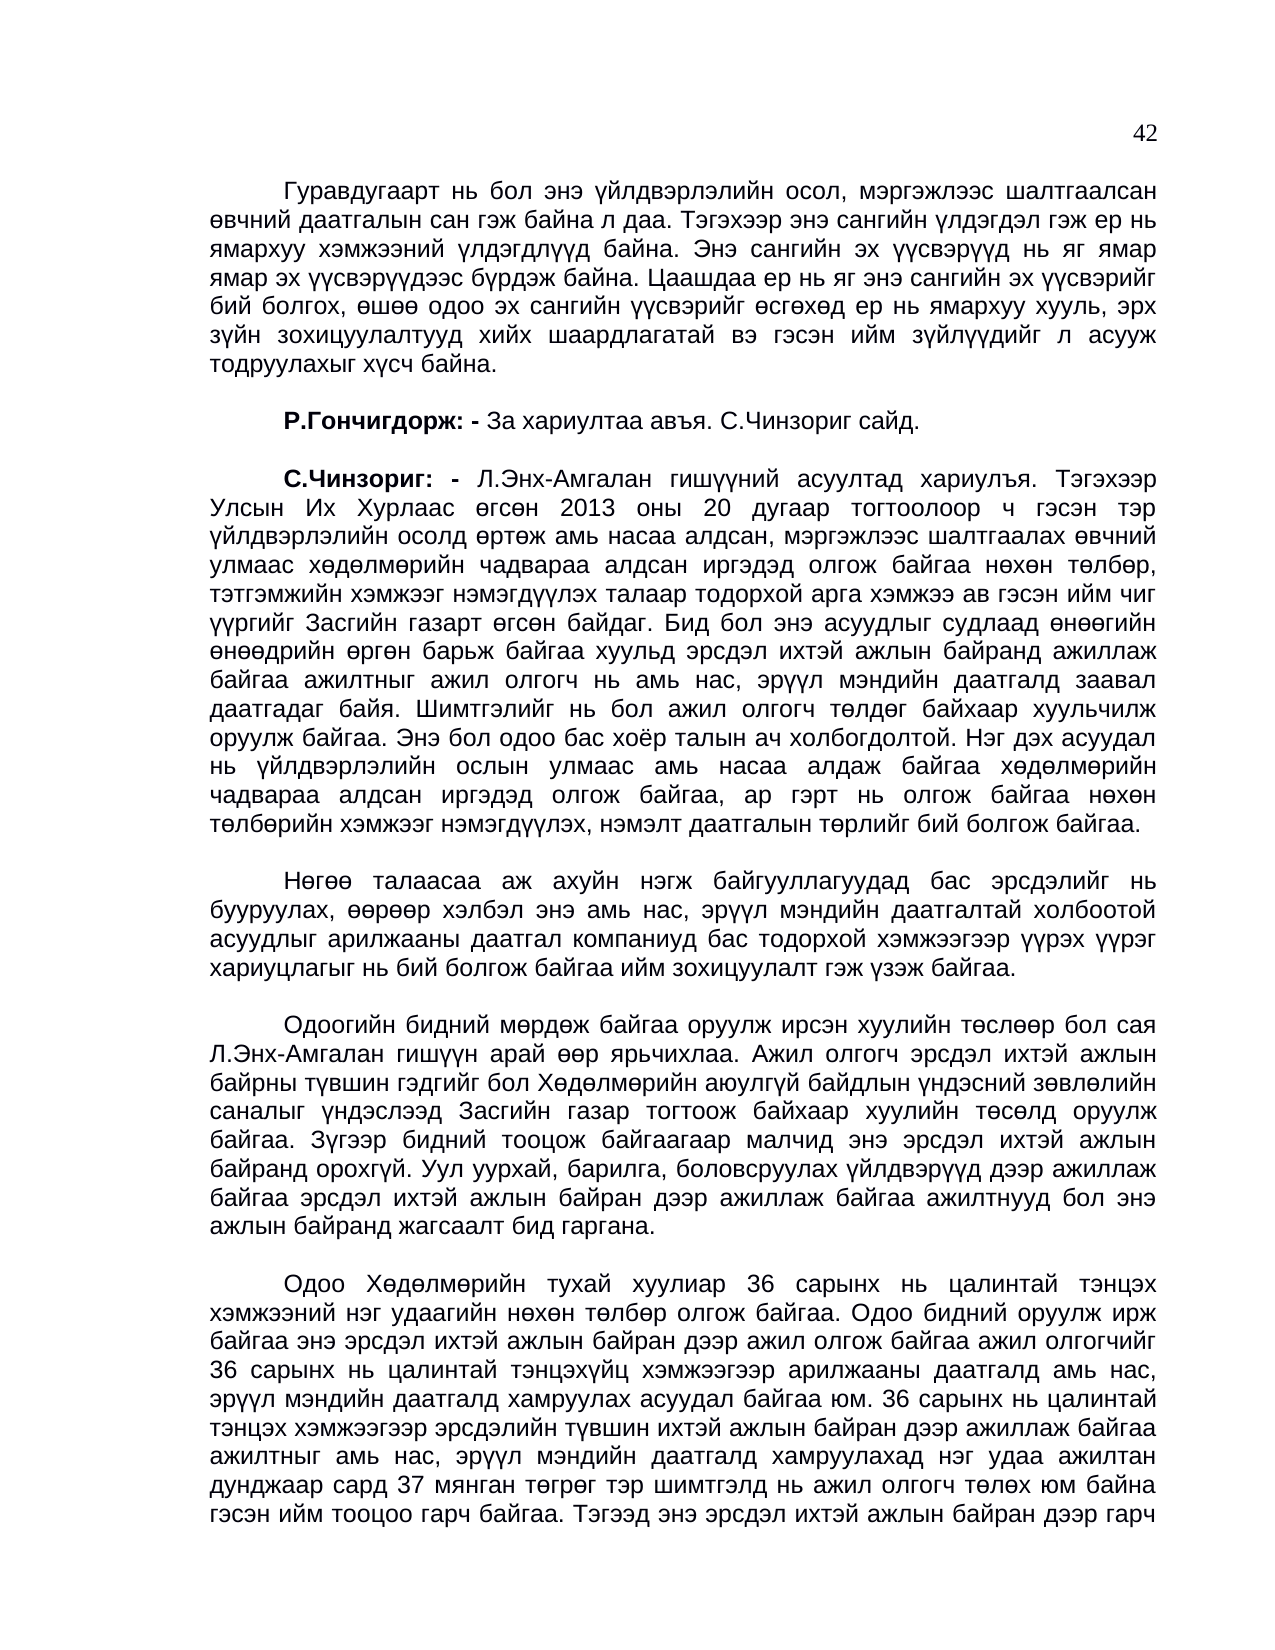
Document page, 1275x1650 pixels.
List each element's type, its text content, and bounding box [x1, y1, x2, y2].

text Гуравдугаарт нь бол энэ үйлдвэрлэлийн осол, мэргэжлээс шалтгаалсан өвчний даатгалын сан гэж байна л даа. Тэгэхээр энэ сангийн үлдэгдэл гэж ер нь ямархуу хэмжээний үлдэгдлүүд байна. Энэ сангийн эх үүсвэрүүд нь яг ямар ямар эх үүсвэрүүдээс бүрдэж байна. Цаашдаа ер нь яг энэ сангийн эх үүсвэрийг бий болгох, өшөө одоо эх сангийн үүсвэрийг өсгөхөд ер нь ямархуу хууль, эрх зүйн зохицуулалтууд хийх шаардлагатай вэ гэсэн ийм зүйлүүдийг л асууж тодруулахыг хүсч байна. [209, 176, 1158, 378]
text Одоогийн бидний мөрдөж байгаа оруулж ирсэн хуулийн төслөөр бол сая Л.Энх-Амгалан гишүүн арай өөр ярьчихлаа. Ажил олгогч эрсдэл ихтэй ажлын байрны түвшин гэдгийг бол Хөдөлмөрийн аюулгүй байдлын үндэсний зөвлөлийн саналыг үндэслээд Засгийн газар тогтоож байхаар хуулийн төсөлд оруулж байгаа. Зүгээр бидний тооцож байгаагаар малчид энэ эрсдэл ихтэй ажлын байранд орохгүй. Уул уурхай, барилга, боловсруулах үйлдвэрүүд дээр ажиллаж байгаа эрсдэл ихтэй ажлын байран дээр ажиллаж байгаа ажилтнууд бол энэ ажлын байранд жагсаалт бид гаргана. [209, 1010, 1158, 1240]
text С.Чинзориг: - Л.Энх-Амгалан гишүүний асуултад хариулъя. Тэгэхээр Улсын Их Хурлаас өгсөн 2013 оны 20 дугаар тогтоолоор ч гэсэн тэр үйлдвэрлэлийн осолд өртөж амь насаа алдсан, мэргэжлээс шалтгаалах өвчний улмаас хөдөлмөрийн чадвараа алдсан иргэдэд олгож байгаа нөхөн төлбөр, тэтгэмжийн хэмжээг нэмэгдүүлэх талаар тодорхой арга хэмжээ ав гэсэн ийм чиг үүргийг Засгийн газарт өгсөн байдаг. Бид бол энэ асуудлыг судлаад өнөөгийн өнөөдрийн өргөн барьж байгаа хуульд эрсдэл ихтэй ажлын байранд ажиллаж байгаа ажилтныг ажил олгогч нь амь нас, эрүүл мэндийн даатгалд заавал даатгадаг байя. Шимтгэлийг нь бол ажил олгогч төлдөг байхаар хуульчилж оруулж байгаа. Энэ бол одоо бас хоёр талын ач холбогдолтой. Нэг дэх асуудал нь үйлдвэрлэлийн ослын улмаас амь насаа алдаж байгаа хөдөлмөрийн чадвараа алдсан иргэдэд олгож байгаа, ар гэрт нь олгож байгаа нөхөн төлбөрийн хэмжээг нэмэгдүүлэх, нэмэлт даатгалын төрлийг бий болгож байгаа. [209, 464, 1158, 838]
text Нөгөө талаасаа аж ахуйн нэгж байгууллагуудад бас эрсдэлийг нь бууруулах, өөрөөр хэлбэл энэ амь нас, эрүүл мэндийн даатгалтай холбоотой асуудлыг арилжааны даатгал компаниуд бас тодорхой хэмжээгээр үүрэх үүрэг хариуцлагыг нь бий болгож байгаа ийм зохицуулалт гэж үзэж байгаа. [209, 866, 1158, 981]
text Р.Гончигдорж: - За хариултаа авъя. С.Чинзориг сайд. [209, 406, 1158, 435]
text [209, 1269, 1158, 1528]
